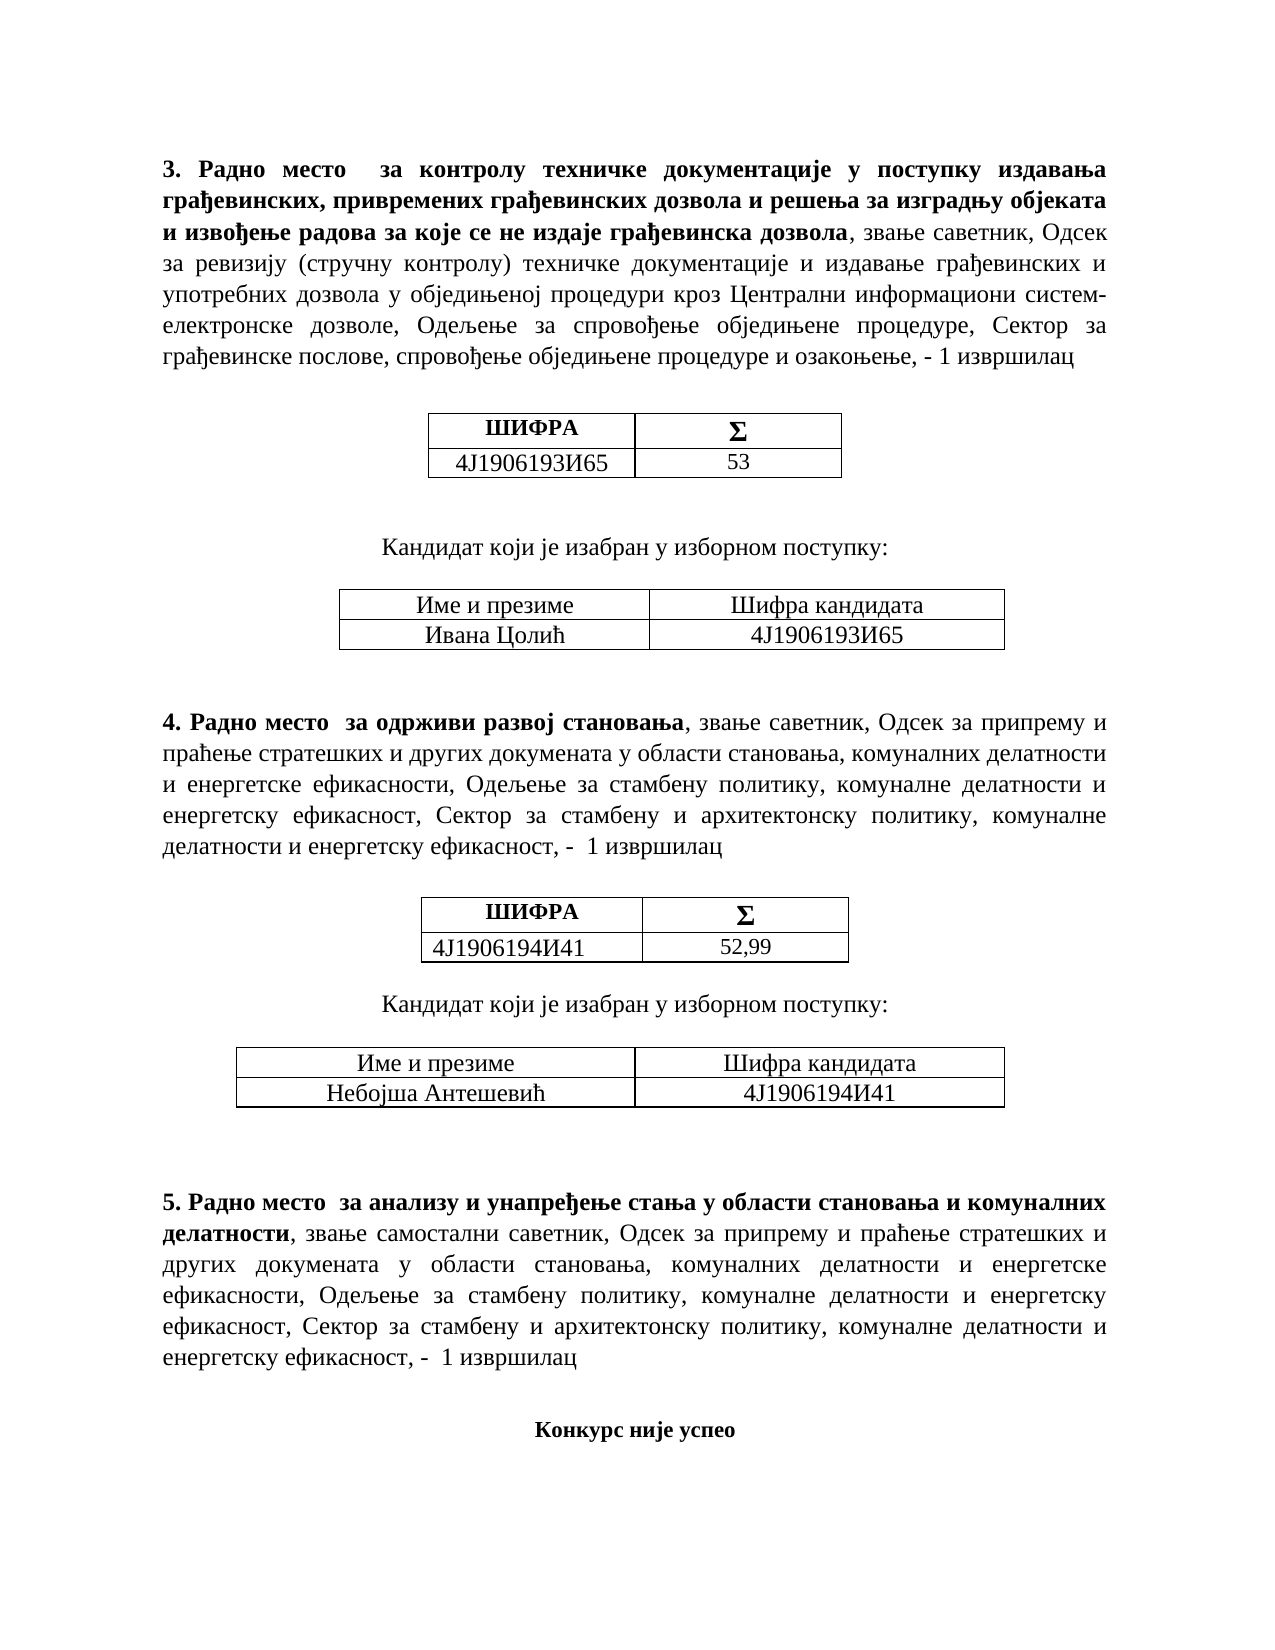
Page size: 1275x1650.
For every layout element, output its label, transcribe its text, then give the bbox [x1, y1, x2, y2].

table_cell Небојша Антешевић [237, 1078, 634, 1106]
text 4. Радно место за одрживи развој становања, звање саветник, Одсек за припрему и праћење стратешких и других докумената у области становања, комуналних делатности и енергетске ефикасности, Одељење за стамбену политику, комуналне делатности и енергетску ефикасност, Сектор за стамбену и архитектонску политику, комуналне делатности и енергетску ефикасност, - 1 извршилац [162, 707, 1107, 860]
table_cell 4Ј1906193И65 [429, 449, 634, 477]
table_cell 4Ј1906194И41 [636, 1078, 1004, 1106]
text Кандидат који је изабран у изборном поступку: [162, 989, 1107, 1018]
text Кандидат који је изабран у изборном поступку: [162, 532, 1107, 560]
table_header ШИФРА [422, 898, 642, 932]
table_header ШИФРА [429, 414, 634, 447]
table_header Име и презиме [237, 1048, 634, 1077]
table_cell 53 [636, 449, 841, 477]
table_header Шифра кандидата [650, 590, 1004, 619]
table_header Шифра кандидата [636, 1048, 1004, 1077]
table_header Σ [643, 898, 848, 932]
text Конкурс није успео [162, 1416, 1107, 1442]
table_cell 52,99 [643, 933, 848, 961]
table_cell Ивана Цолић [340, 620, 649, 649]
text 3. Радно место за контролу техничке документације у поступку издавања грађевинских, привремених грађевинских дозвола и решења за изградњу објеката и извођење радова за које се не издаје грађевинска дозвола, звање саветник, Одсек за ревизију (стручну контролу) техничке документације и издавaње грађевинских и употребних дозвола у обједињеној процедури кроз Централни информациони систем-електронске дозволе, Одељење за спровођење обједињене процедуре, Сектор за грађевинске послове, спровођење обједињене процедуре и озакоњење, - 1 извршилац [162, 154, 1107, 369]
table_header Име и презиме [340, 590, 649, 619]
table_cell 4Ј1906194И41 [422, 933, 642, 961]
table_cell 4Ј1906193И65 [650, 620, 1004, 649]
table_header Σ [636, 414, 841, 447]
text 5. Радно место за анализу и унапређење стања у области становања и комуналних делатности, звање самостални саветник, Одсек за припрему и праћење стратешких и других докумената у области становања, комуналних делатности и енергетске ефикасности, Одељење за стамбену политику, комуналне делатности и енергетску ефикасност, Сектор за стамбену и архитектонску политику, комуналне делатности и енергетску ефикасност, - 1 извршилац [162, 1187, 1107, 1371]
